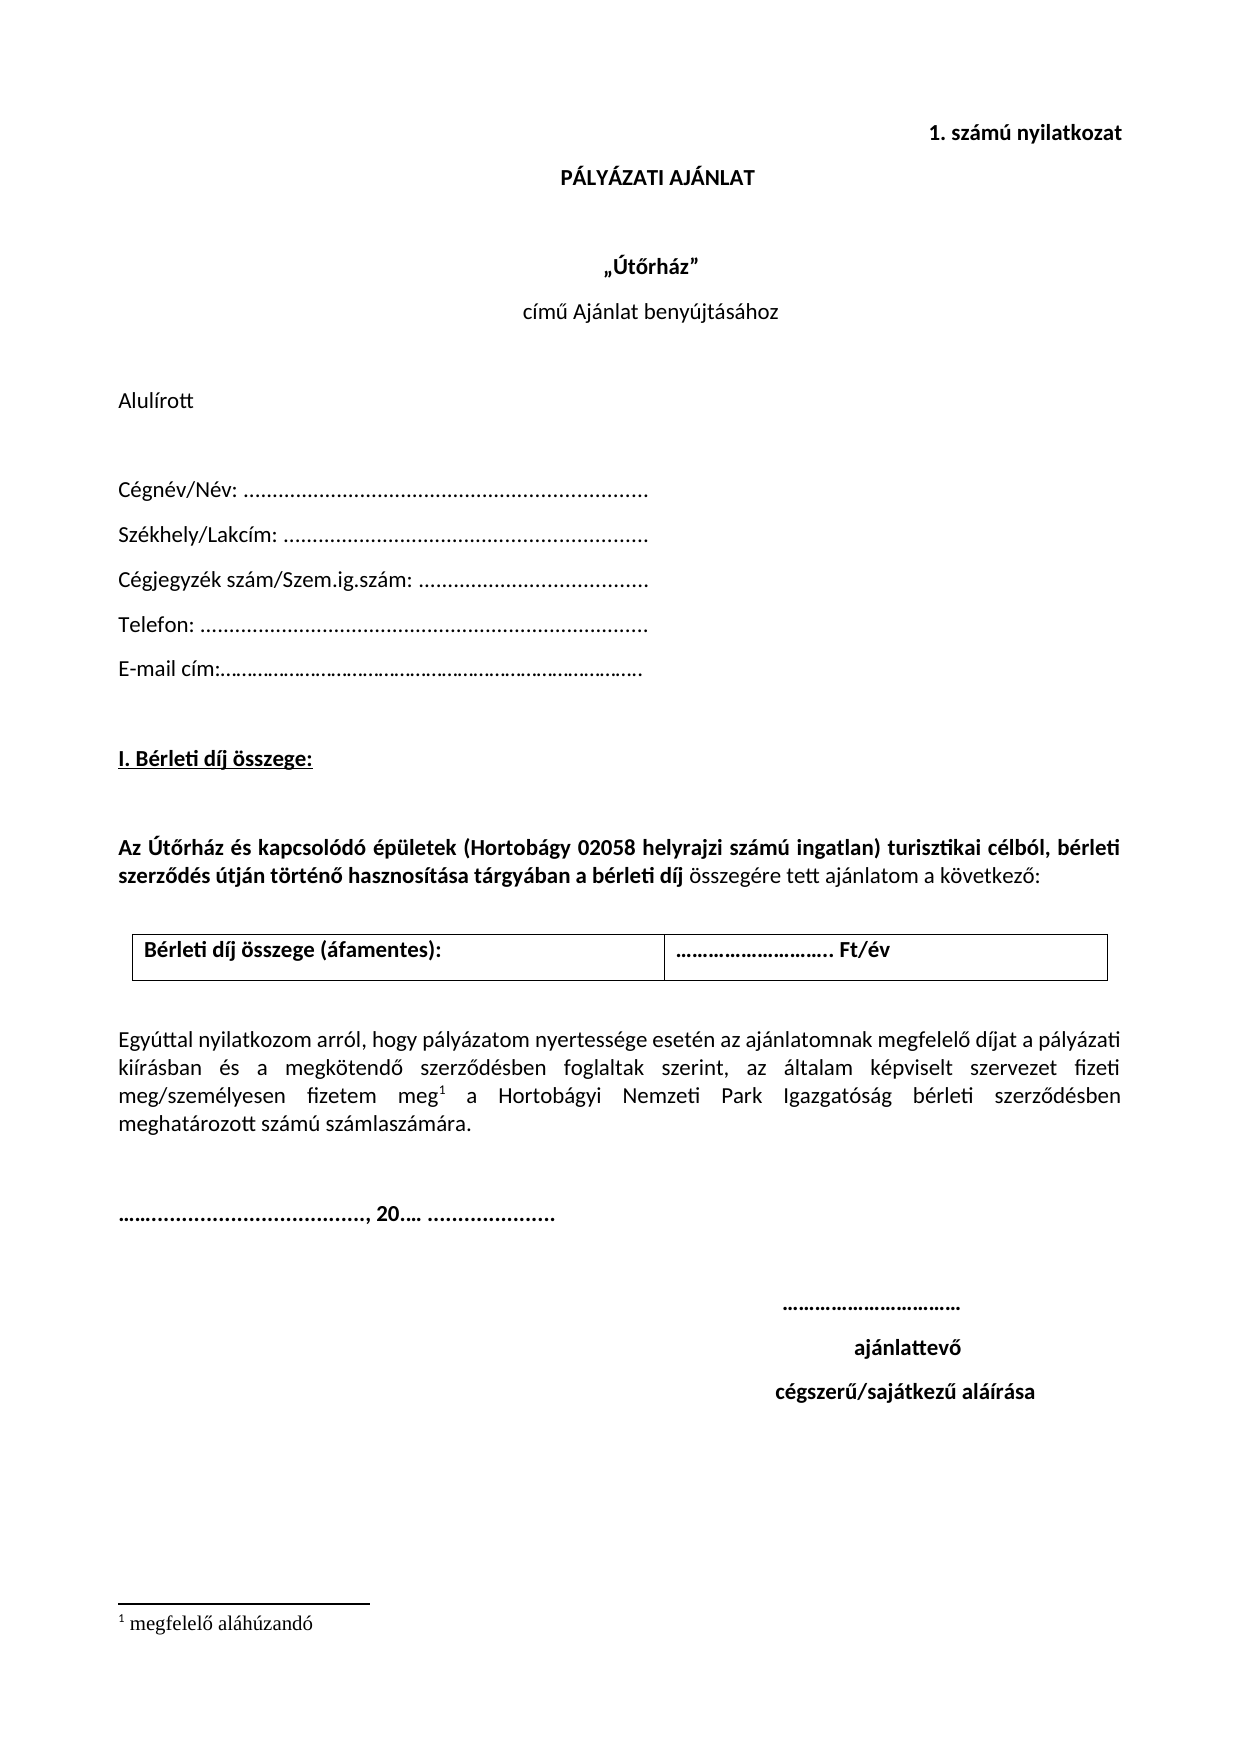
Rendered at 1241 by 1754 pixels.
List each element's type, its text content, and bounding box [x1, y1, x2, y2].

table_header Bérleti díj összege (áfamentes): [133, 935, 664, 979]
subtitle Az Útőrház és kapcsolódó épületek (Hortobágy 02058 helyrajzi számú ingatlan) turisztikai célból, bérleti szerződés útján történő hasznosítása tárgyában a bérleti díj összegére tett ajánlatom a következő: [118, 833, 1122, 889]
text Cégnév/Név: [118, 476, 1122, 504]
text PÁLYÁZATI AJÁNLAT [193, 163, 1122, 191]
text Székhely/Lakcím: [118, 520, 1122, 548]
text Egyúttal nyilatkozom arról, hogy pályázatom nyertessége esetén az ajánlatomnak megfelelő díjat a pályázati kiírásban és a megkötendő szerződésben foglaltak szerint, az általam képviselt szervezet fizeti meg/személyesen fizetem meg a Hortobágyi Nemzeti Park Igazgatóság bérleti szerződésben meghatározott számú számlaszámára. [118, 1025, 1122, 1137]
table_header ……………………….. Ft/év [665, 935, 1107, 979]
text „Útőrház” [118, 252, 1122, 280]
text 1. számú nyilatkozat [193, 118, 1122, 146]
text című Ajánlat benyújtásához [118, 297, 1122, 325]
text Alulírott [118, 386, 1122, 414]
text E-mail cím:…………………………………………………………………….. [118, 654, 1122, 682]
text ajánlattevő [118, 1333, 1122, 1361]
text cégszerű/sajátkezű aláírása [118, 1377, 1122, 1406]
text ……..................................., 20.… ..................... [118, 1199, 1122, 1227]
text I. Bérleti díj összege: [118, 744, 1122, 772]
text Telefon: [118, 610, 1122, 638]
text …………………………… [118, 1288, 1122, 1316]
text Cégjegyzék szám/Szem.ig.szám: [118, 565, 1122, 593]
